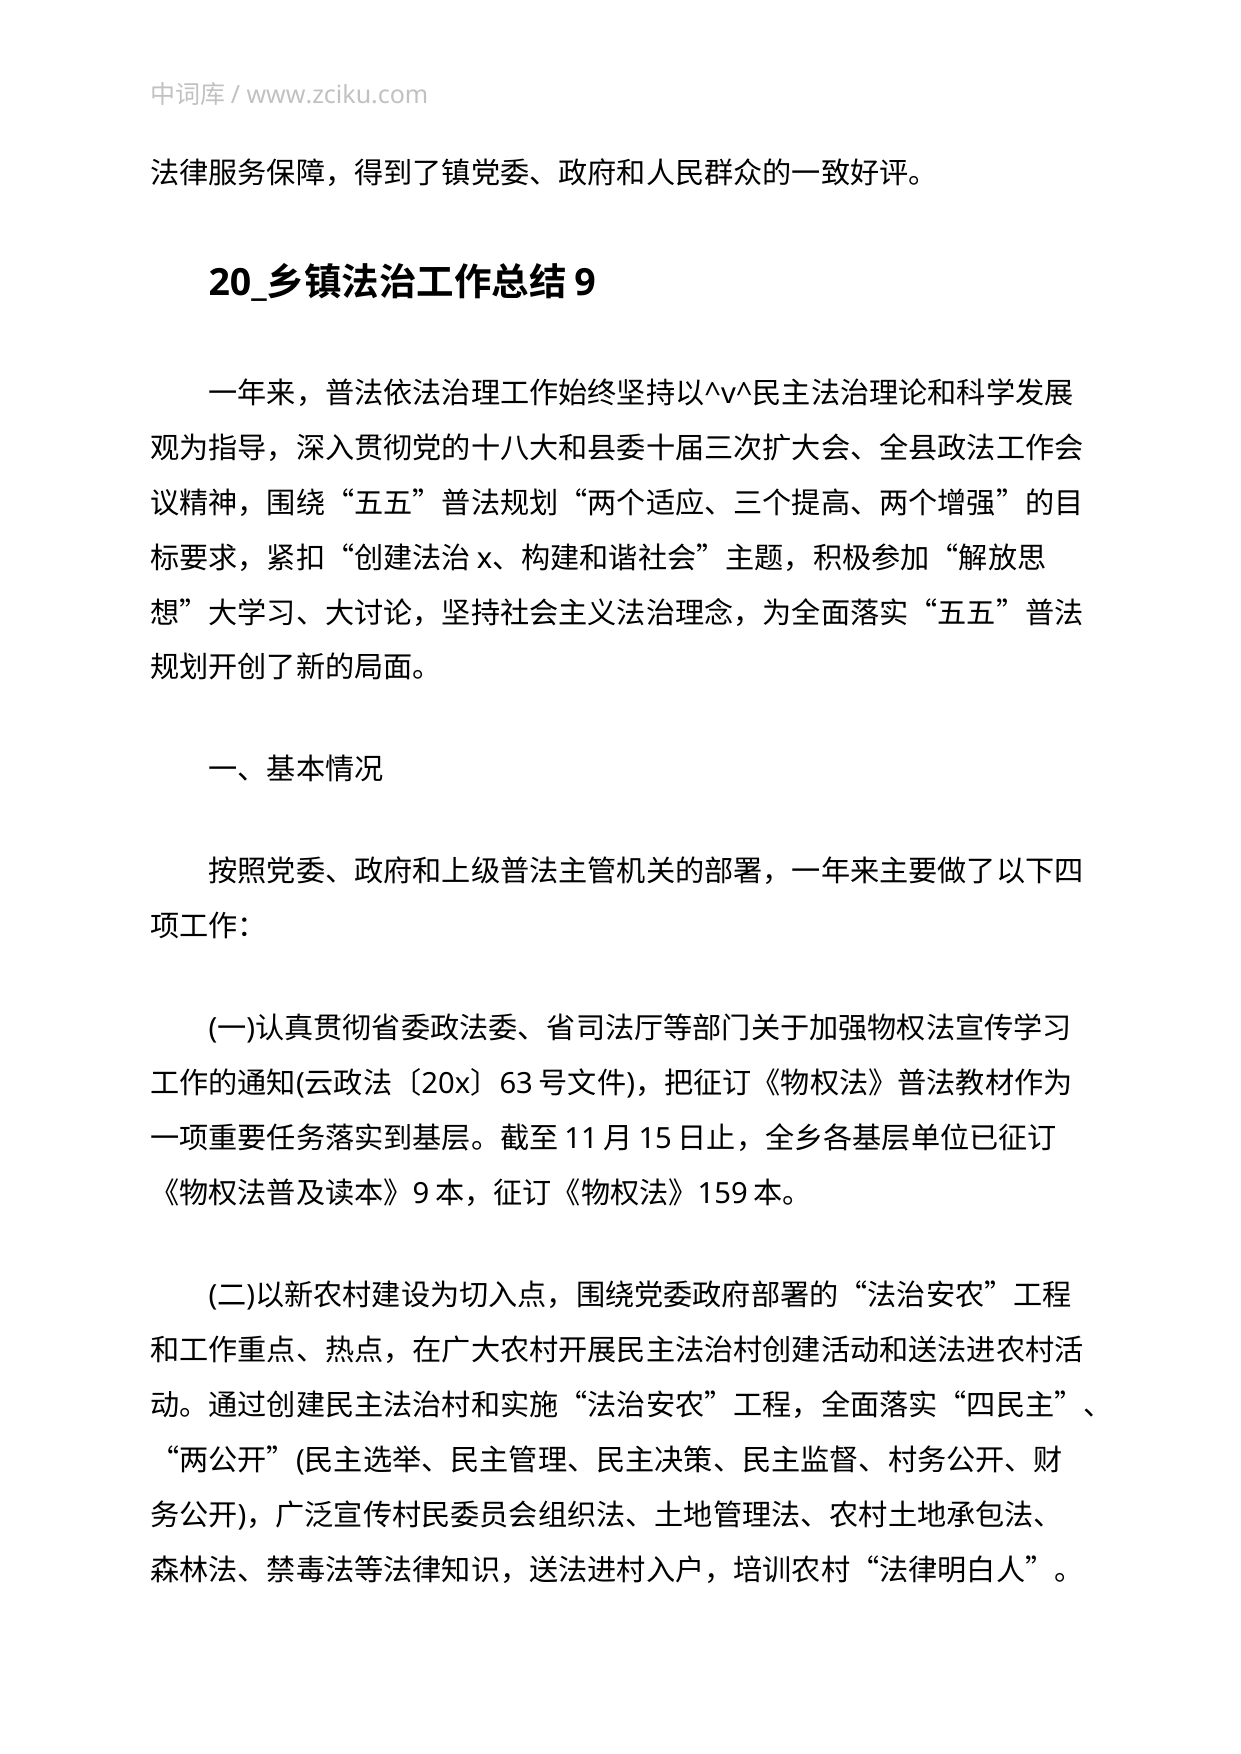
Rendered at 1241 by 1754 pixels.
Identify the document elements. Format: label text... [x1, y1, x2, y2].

text 20_乡镇法治工作总结9 [150, 252, 1090, 306]
text 按照党委、政府和上级普法主管机关的部署，一年来主要做了以下四项工作： [150, 848, 1090, 945]
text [150, 150, 1090, 192]
text (一)认真贯彻省委政法委、省司法厅等部门关于加强物权法宣传学习工作的通知(云政法〔20x〕63号文件)，把征订《物权法》普法教材作为一项重要任务落实到基层。截至11月15日止，全乡各基层单位已征订《物权法普及读本》9本，征订《物权法》159本。 [150, 1004, 1090, 1212]
text 一、基本情况 [150, 746, 1090, 788]
text 一年来，普法依法治理工作始终坚持以^v^民主法治理论和科学发展观为指导，深入贯彻党的十八大和县委十届三次扩大会、全县政法工作会议精神，围绕“五五”普法规划“两个适应、三个提高、两个增强”的目标要求，紧扣“创建法治x、构建和谐社会”主题，积极参加“解放思想”大学习、大讨论，坚持社会主义法治理念，为全面落实“五五”普法规划开创了新的局面。 [150, 369, 1090, 686]
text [150, 1271, 1090, 1588]
